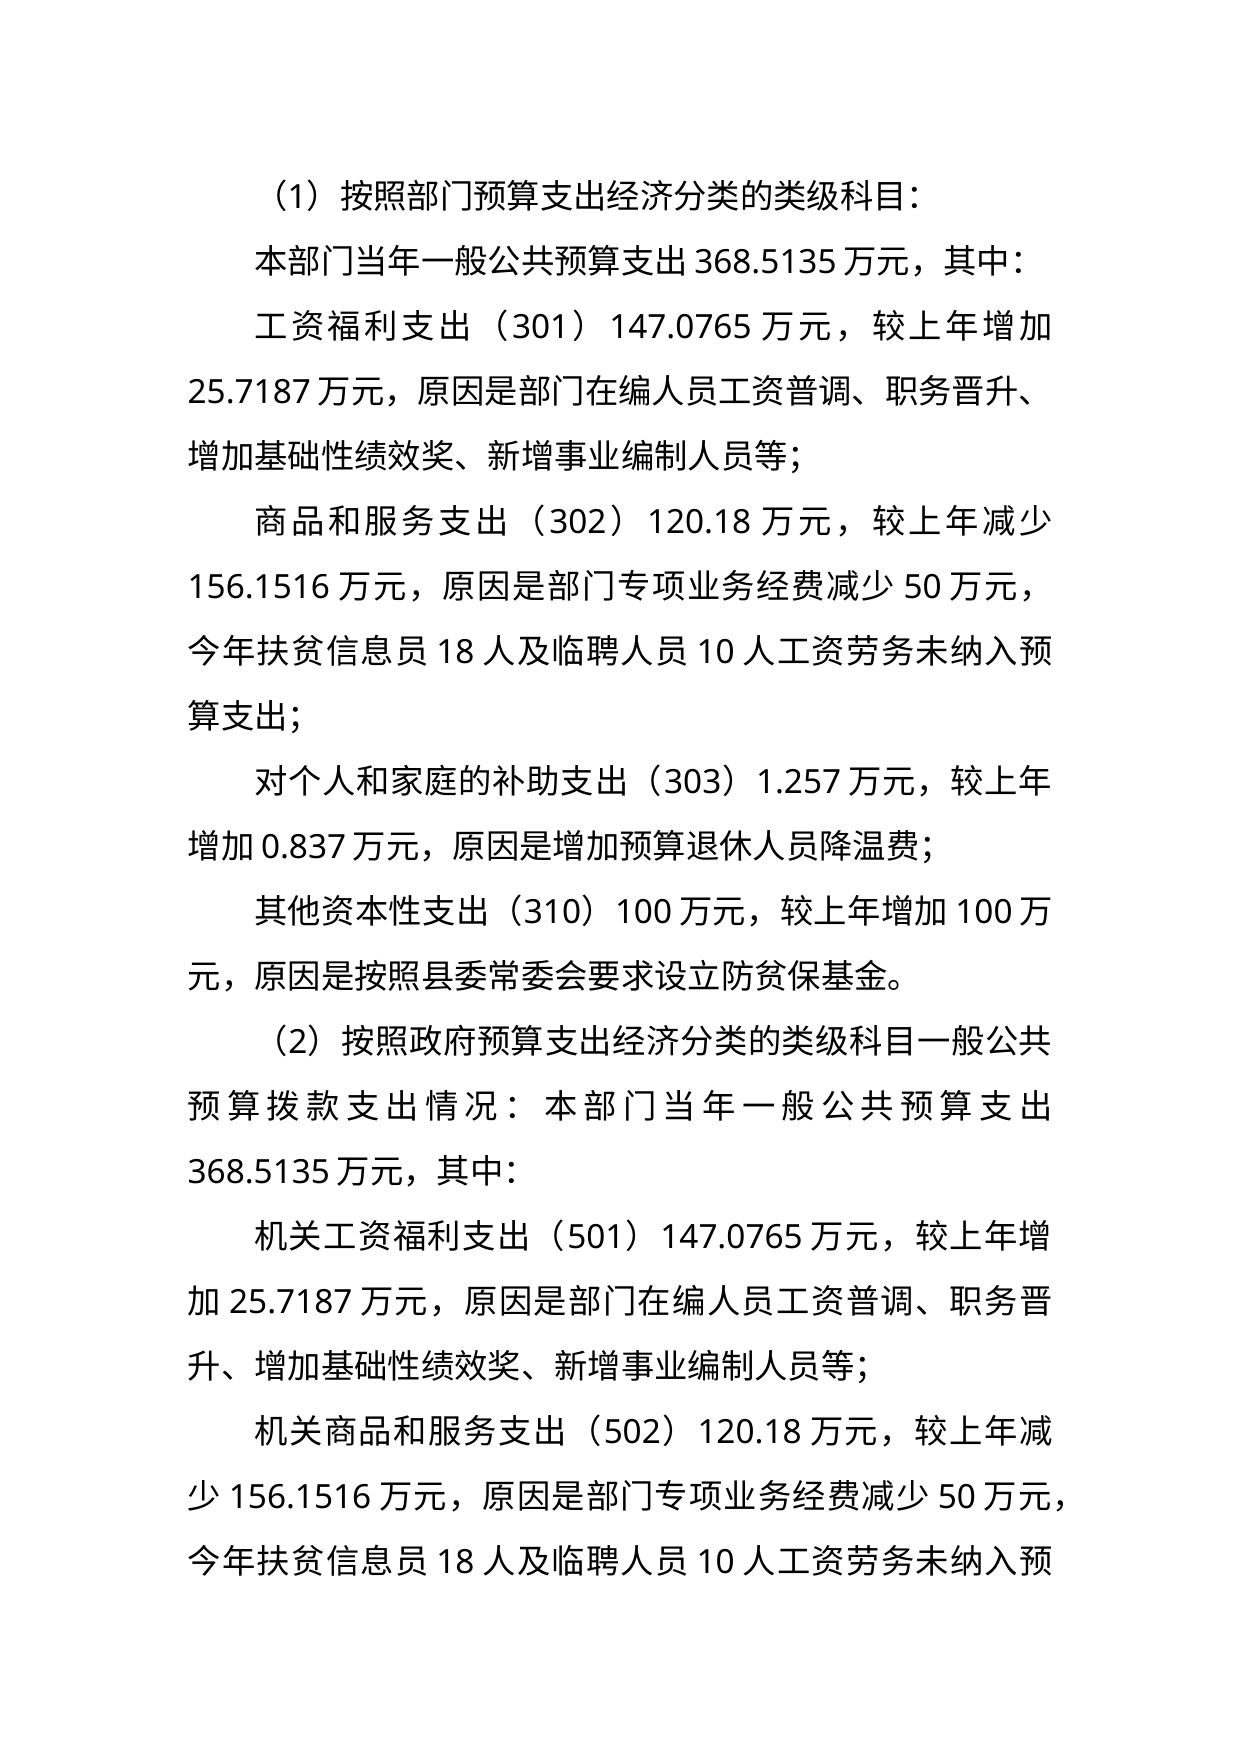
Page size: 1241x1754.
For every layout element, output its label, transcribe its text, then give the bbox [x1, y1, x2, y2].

text （2）按照政府预算支出经济分类的类级科目一般公共预算拨款支出情况：本部门当年一般公共预算支出368.5135万元，其中： [187, 1007, 1053, 1202]
text 机关工资福利支出（501）147.0765万元，较上年增加25.7187万元，原因是部门在编人员工资普调、职务晋升、增加基础性绩效奖、新增事业编制人员等； [187, 1202, 1053, 1397]
text 工资福利支出（301）147.0765万元，较上年增加25.7187万元，原因是部门在编人员工资普调、职务晋升、增加基础性绩效奖、新增事业编制人员等； [187, 292, 1053, 487]
text （1）按照部门预算支出经济分类的类级科目： [187, 162, 1053, 227]
text 其他资本性支出（310）100万元，较上年增加100万元，原因是按照县委常委会要求设立防贫保基金。 [187, 877, 1053, 1007]
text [187, 1397, 1053, 1592]
text 商品和服务支出（302）120.18万元，较上年减少156.1516万元，原因是部门专项业务经费减少50万元，今年扶贫信息员18人及临聘人员10人工资劳务未纳入预算支出； [187, 487, 1053, 747]
text 对个人和家庭的补助支出（303）1.257万元，较上年增加0.837万元，原因是增加预算退休人员降温费； [187, 747, 1053, 877]
text 本部门当年一般公共预算支出368.5135万元，其中： [187, 227, 1053, 292]
